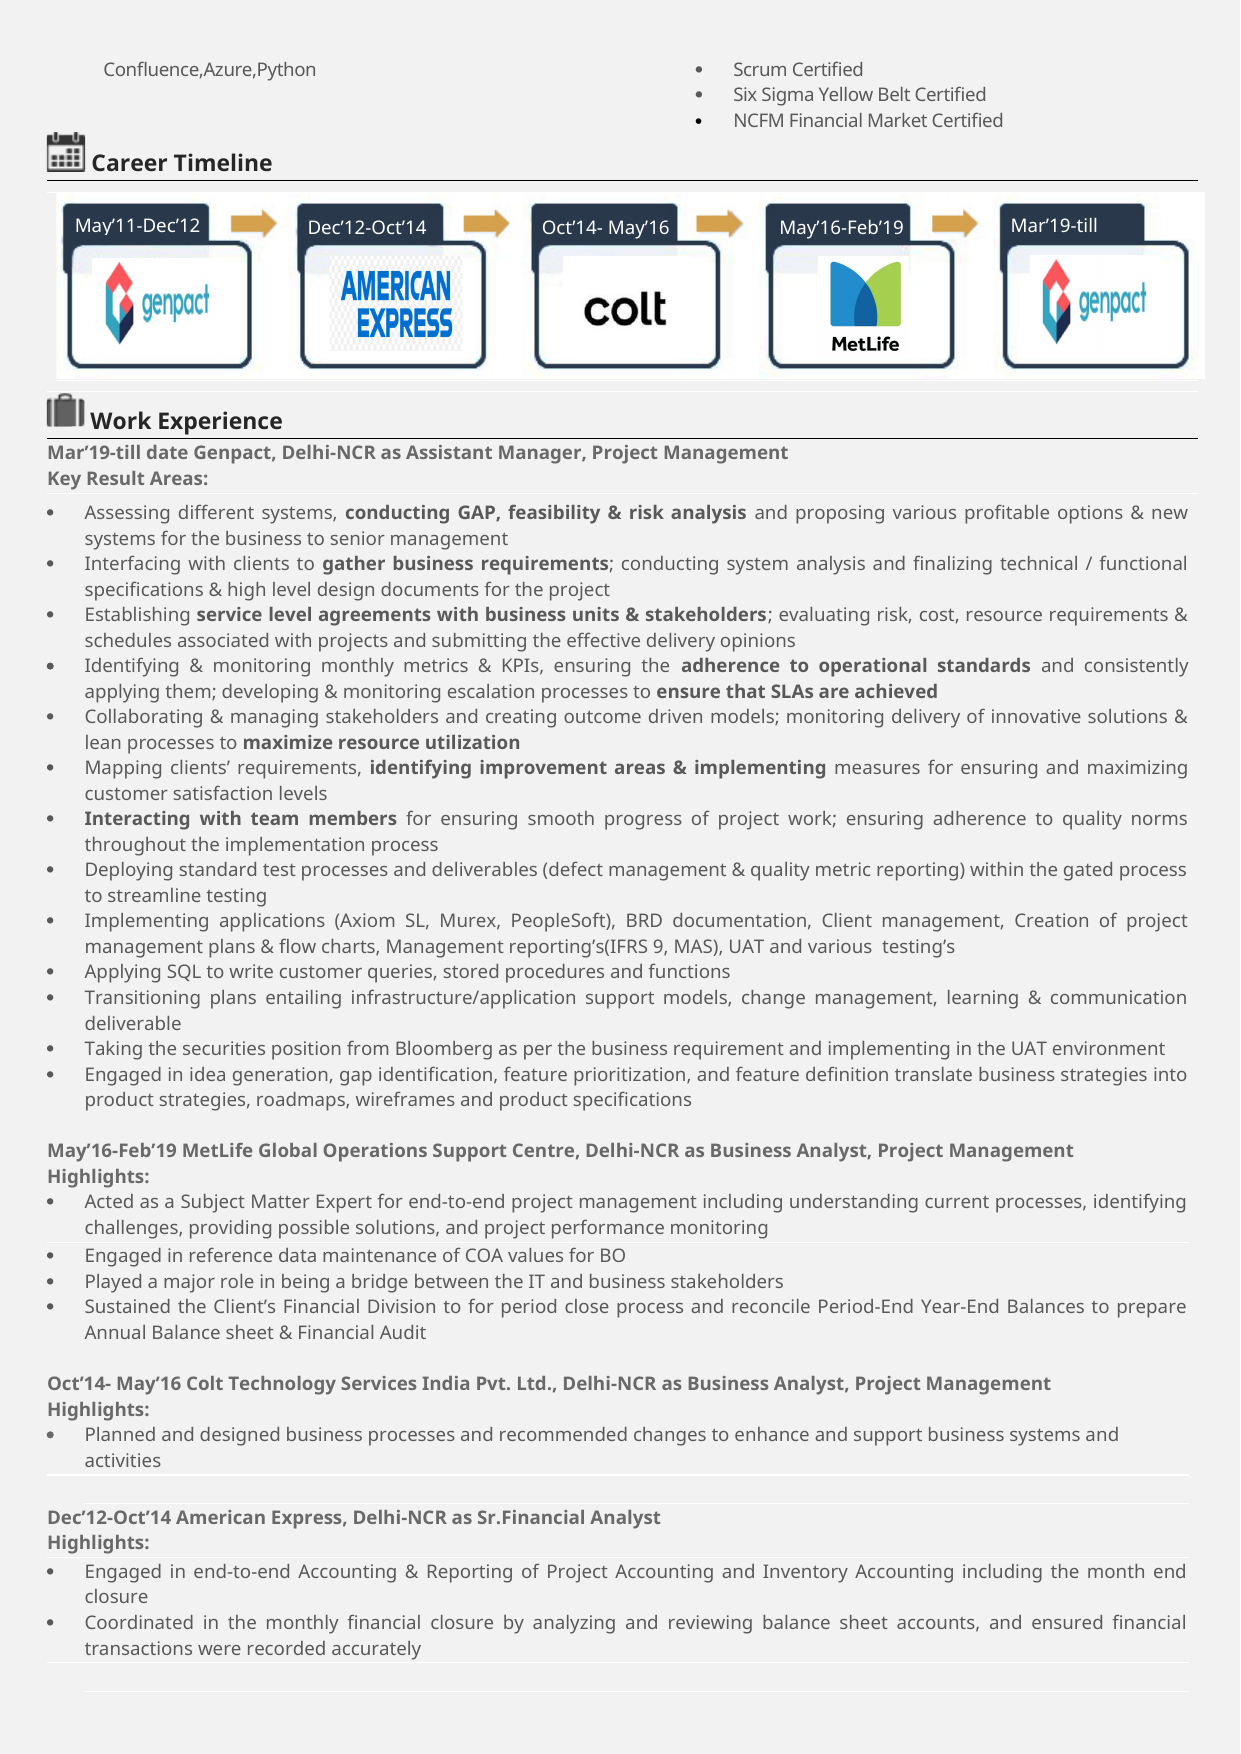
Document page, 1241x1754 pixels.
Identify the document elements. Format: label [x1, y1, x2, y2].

picture [56, 192, 1205, 379]
picture [46, 392, 85, 430]
picture [46, 132, 86, 172]
table_cell [666, 56, 1209, 133]
table_cell [36, 133, 1209, 1698]
table_cell [36, 56, 666, 133]
